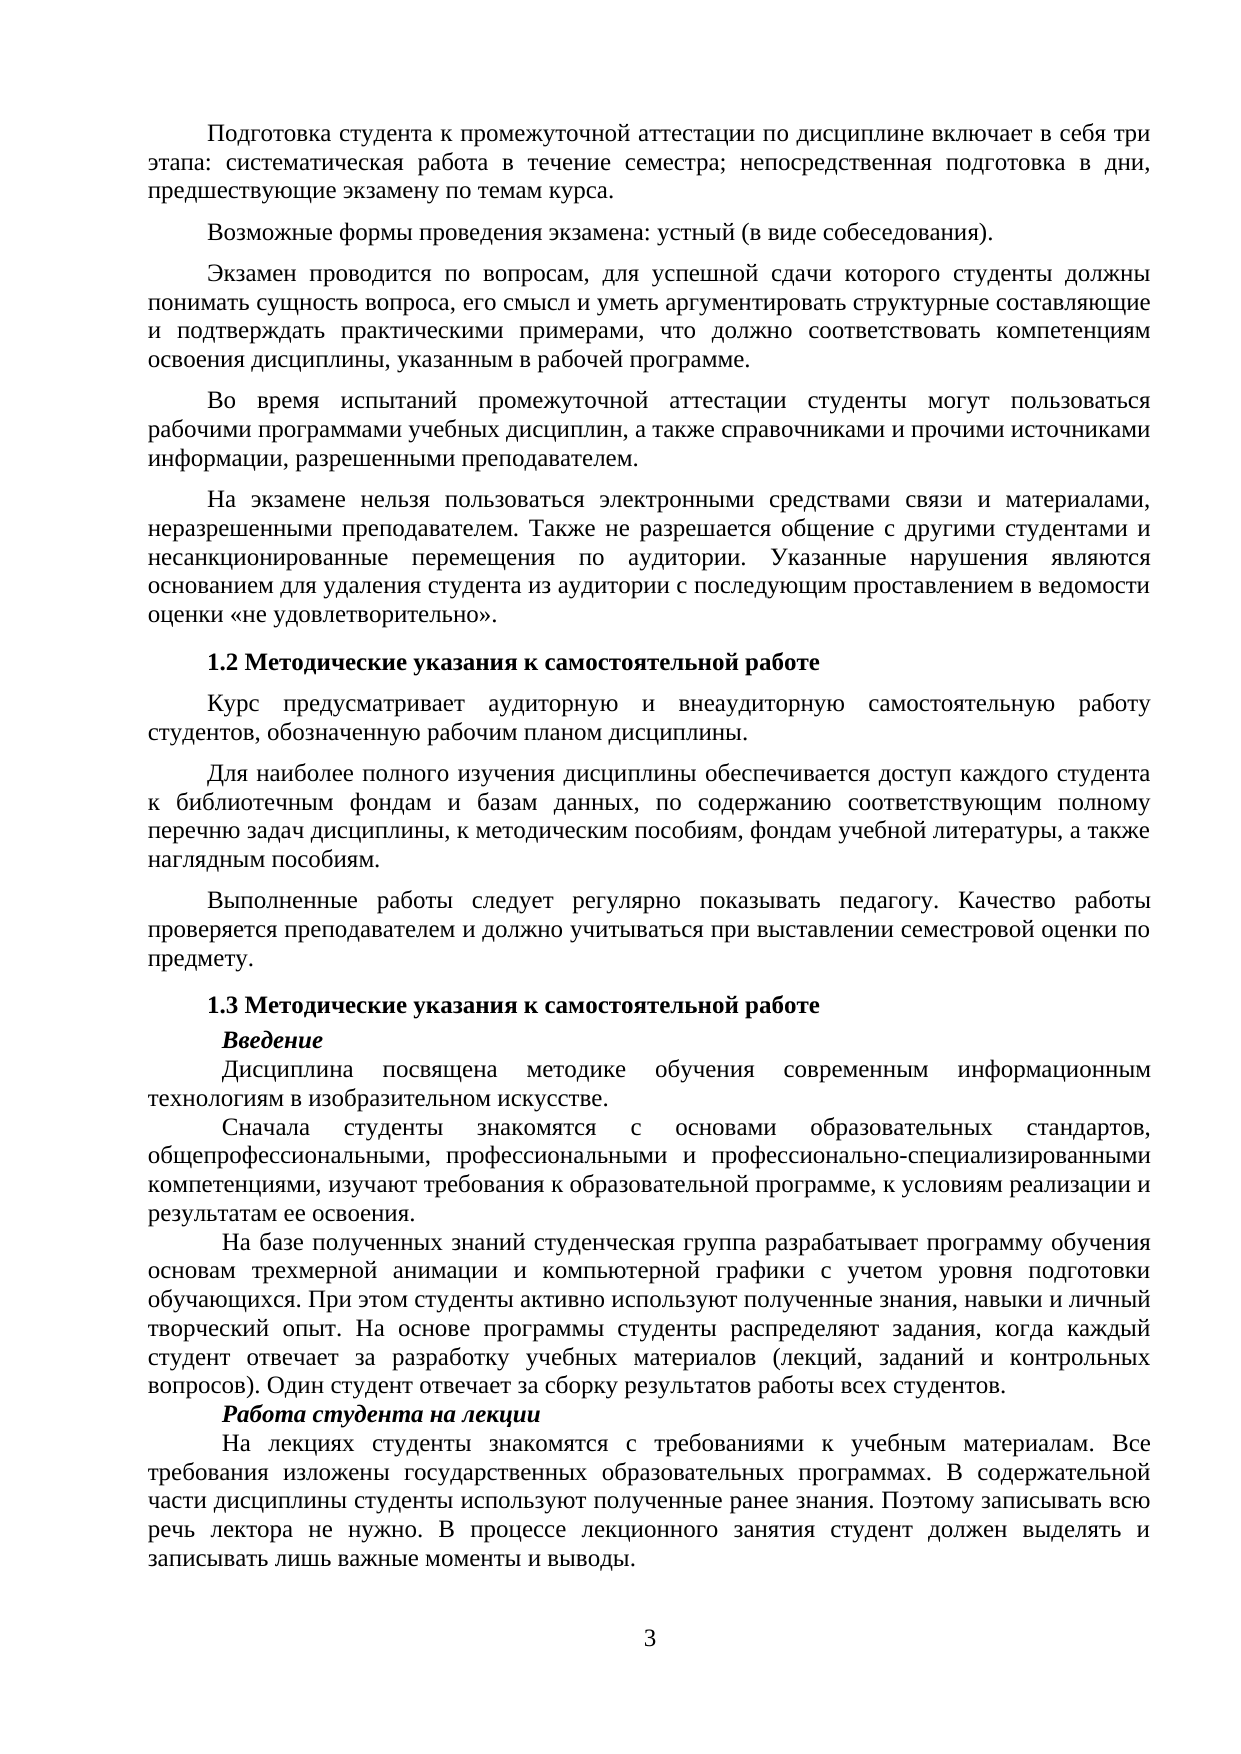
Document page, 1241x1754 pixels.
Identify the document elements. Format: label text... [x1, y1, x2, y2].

text На лекциях студенты знакомятся с требованиями к учебным материалам. Все требования изложены государственных образовательных программах. В содержательной части дисциплины студенты используют полученные ранее знания. Поэтому записывать всю речь лектора не нужно. В процессе лекционного занятия студент должен выделять и записывать лишь важные моменты и выводы. [148, 1428, 1152, 1572]
subtitle Методические указания к самостоятельной работе [148, 647, 1152, 676]
text Дисциплина посвящена методике обучения современным информационным технологиям в изобразительном искусстве. [148, 1054, 1152, 1112]
text Подготовка студента к промежуточной аттестации по дисциплине включает в себя три этапа: систематическая работа в течение семестра; непосредственная подготовка в дни, предшествующие экзамену по темам курса. [148, 118, 1152, 204]
text Работа студента на лекции [148, 1399, 1152, 1428]
text Возможные формы проведения экзамена: устный (в виде собеседования). [148, 217, 1152, 246]
text На экзамене нельзя пользоваться электронными средствами связи и материалами, неразрешенными преподавателем. Также не разрешается общение с другими студентами и несанкционированные перемещения по аудитории. Указанные нарушения являются основанием для удаления студента из аудитории с последующим проставлением в ведомости оценки «не удовлетворительно». [148, 484, 1152, 628]
text Для наиболее полного изучения дисциплины обеспечивается доступ каждого студента к библиотечным фондам и базам данных, по содержанию соответствующим полному перечню задач дисциплины, к методическим пособиям, фондам учебной литературы, а также наглядным пособиям. [148, 758, 1152, 873]
text Во время испытаний промежуточной аттестации студенты могут пользоваться рабочими программами учебных дисциплин, а также справочниками и прочими источниками информации, разрешенными преподавателем. [148, 386, 1152, 472]
text На базе полученных знаний студенческая группа разрабатывает программу обучения основам трехмерной анимации и компьютерной графики с учетом уровня подготовки обучающихся. При этом студенты активно используют полученные знания, навыки и личный творческий опыт. На основе программы студенты распределяют задания, когда каждый студент отвечает за разработку учебных материалов (лекций, заданий и контрольных вопросов). Один студент отвечает за сборку результатов работы всех студентов. [148, 1227, 1152, 1399]
text Выполненные работы следует регулярно показывать педагогу. Качество работы проверяется преподавателем и должно учитываться при выставлении семестровой оценки по предмету. [148, 886, 1152, 972]
text Введение [148, 1026, 1152, 1054]
text Сначала студенты знакомятся с основами образовательных стандартов, общепрофессиональными, профессиональными и профессионально-специализированными компетенциями, изучают требования к образовательной программе, к условиям реализации и результатам ее освоения. [148, 1112, 1152, 1227]
text Курс предусматривает аудиторную и внеаудиторную самостоятельную работу студентов, обозначенную рабочим планом дисциплины. [148, 688, 1152, 746]
subtitle Методические указания к самостоятельной работе [148, 991, 1152, 1019]
text Экзамен проводится по вопросам, для успешной сдачи которого студенты должны понимать сущность вопроса, его смысл и уметь аргументировать структурные составляющие и подтверждать практическими примерами, что должно соответствовать компетенциям освоения дисциплины, указанным в рабочей программе. [148, 258, 1152, 373]
